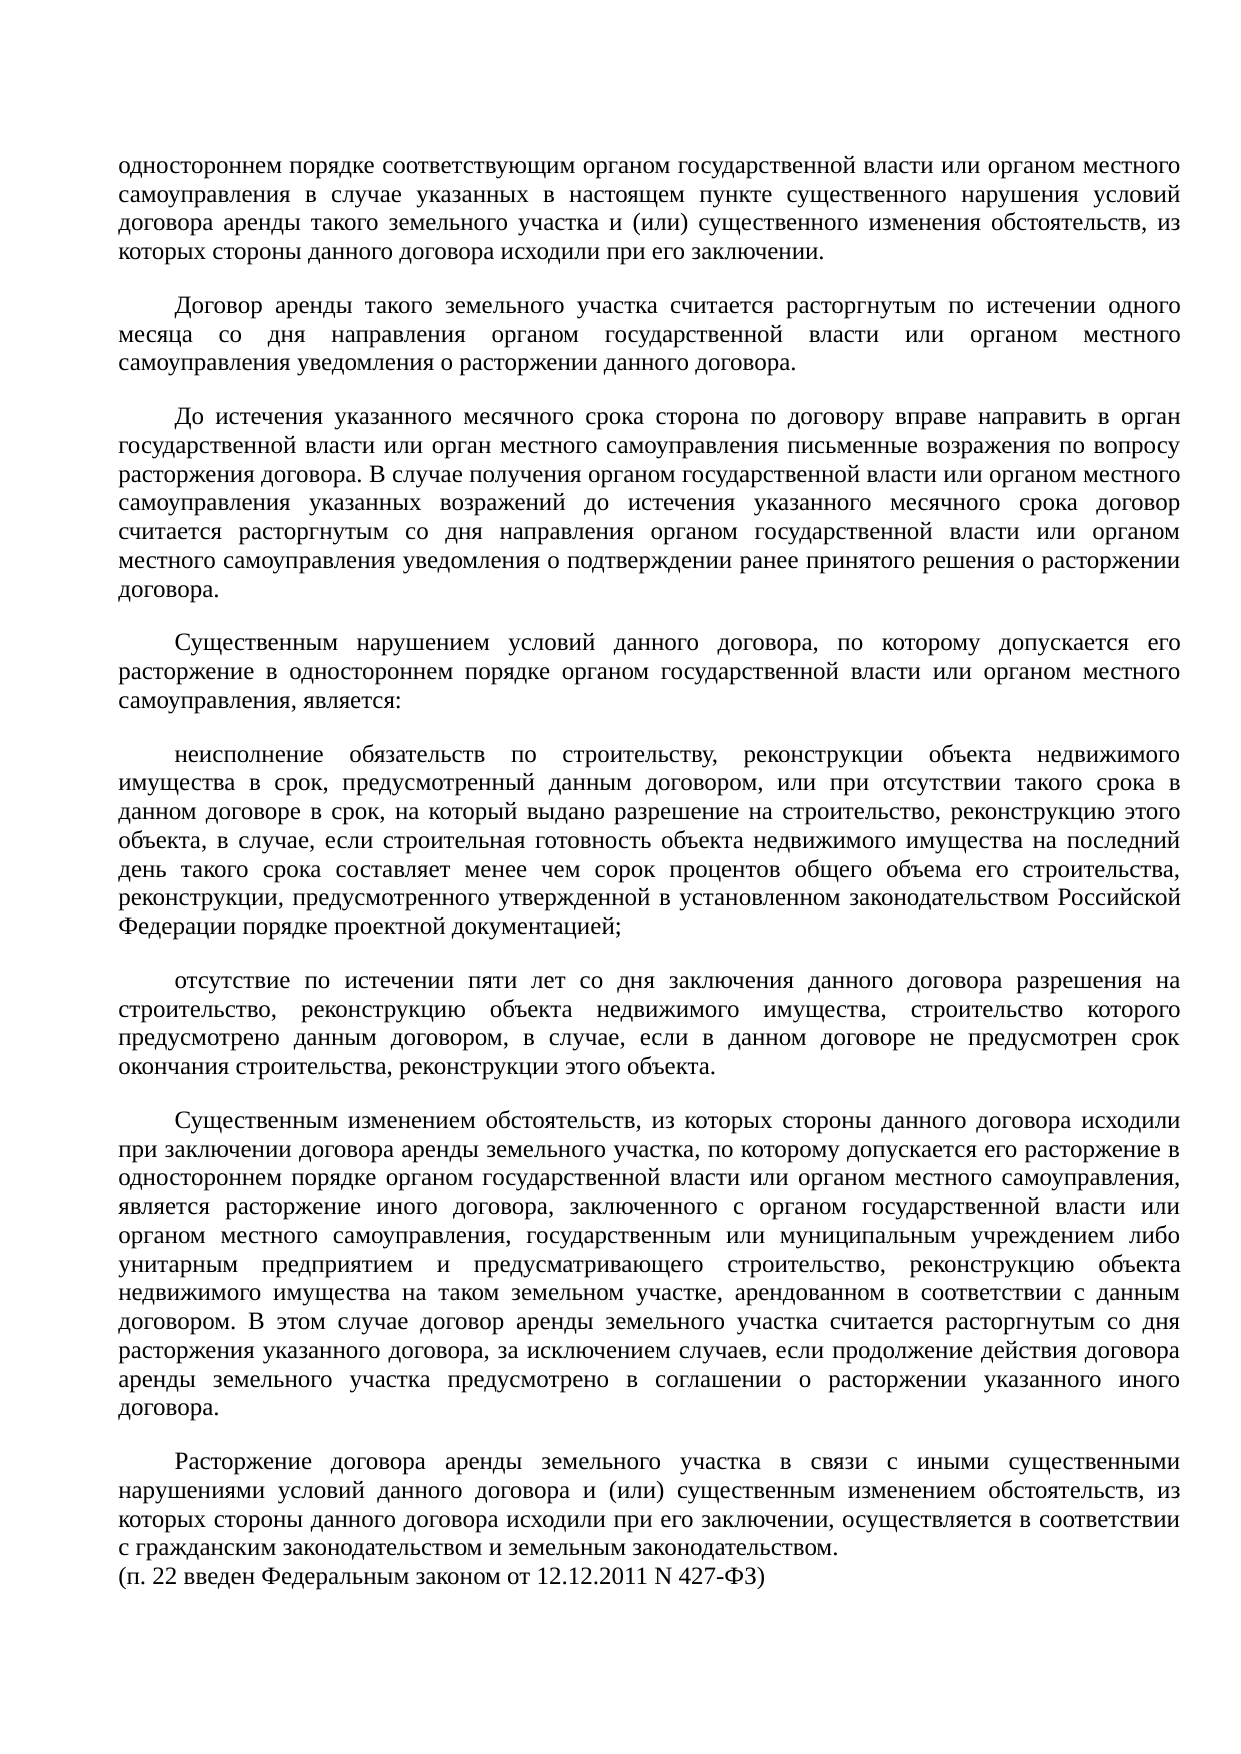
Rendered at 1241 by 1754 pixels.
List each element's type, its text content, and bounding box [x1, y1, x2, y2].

text (п. 22 введен Федеральным законом от 12.12.2011 N 427-ФЗ) [118, 1561, 1181, 1590]
text отсутствие по истечении пяти лет со дня заключения данного договора разрешения на строительство, реконструкцию объекта недвижимого имущества, строительство которого предусмотрено данным договором, в случае, если в данном договоре не предусмотрен срок окончания строительства, реконструкции этого объекта. [118, 965, 1181, 1080]
text Договор аренды такого земельного участка считается расторгнутым по истечении одного месяца со дня направления органом государственной власти или органом местного самоуправления уведомления о расторжении данного договора. [118, 290, 1181, 376]
text До истечения указанного месячного срока сторона по договору вправе направить в орган государственной власти или орган местного самоуправления письменные возражения по вопросу расторжения договора. В случае получения органом государственной власти или органом местного самоуправления указанных возражений до истечения указанного месячного срока договор считается расторгнутым со дня направления органом государственной власти или органом местного самоуправления уведомления о подтверждении ранее принятого решения о расторжении договора. [118, 401, 1181, 602]
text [118, 150, 1181, 265]
text Расторжение договора аренды земельного участка в связи с иными существенными нарушениями условий данного договора и (или) существенным изменением обстоятельств, из которых стороны данного договора исходили при его заключении, осуществляется в соответствии с гражданским законодательством и земельным законодательством. [118, 1446, 1181, 1561]
text Существенным нарушением условий данного договора, по которому допускается его расторжение в одностороннем порядке органом государственной власти или органом местного самоуправления, является: [118, 627, 1181, 714]
text неисполнение обязательств по строительству, реконструкции объекта недвижимого имущества в срок, предусмотренный данным договором, или при отсутствии такого срока в данном договоре в срок, на который выдано разрешение на строительство, реконструкцию этого объекта, в случае, если строительная готовность объекта недвижимого имущества на последний день такого срока составляет менее чем сорок процентов общего объема его строительства, реконструкции, предусмотренного утвержденной в установленном законодательством Российской Федерации порядке проектной документацией; [118, 739, 1181, 940]
text Существенным изменением обстоятельств, из которых стороны данного договора исходили при заключении договора аренды земельного участка, по которому допускается его расторжение в одностороннем порядке органом государственной власти или органом местного самоуправления, является расторжение иного договора, заключенного с органом государственной власти или органом местного самоуправления, государственным или муниципальным учреждением либо унитарным предприятием и предусматривающего строительство, реконструкцию объекта недвижимого имущества на таком земельном участке, арендованном в соответствии с данным договором. В этом случае договор аренды земельного участка считается расторгнутым со дня расторжения указанного договора, за исключением случаев, если продолжение действия договора аренды земельного участка предусмотрено в соглашении о расторжении указанного иного договора. [118, 1105, 1181, 1421]
